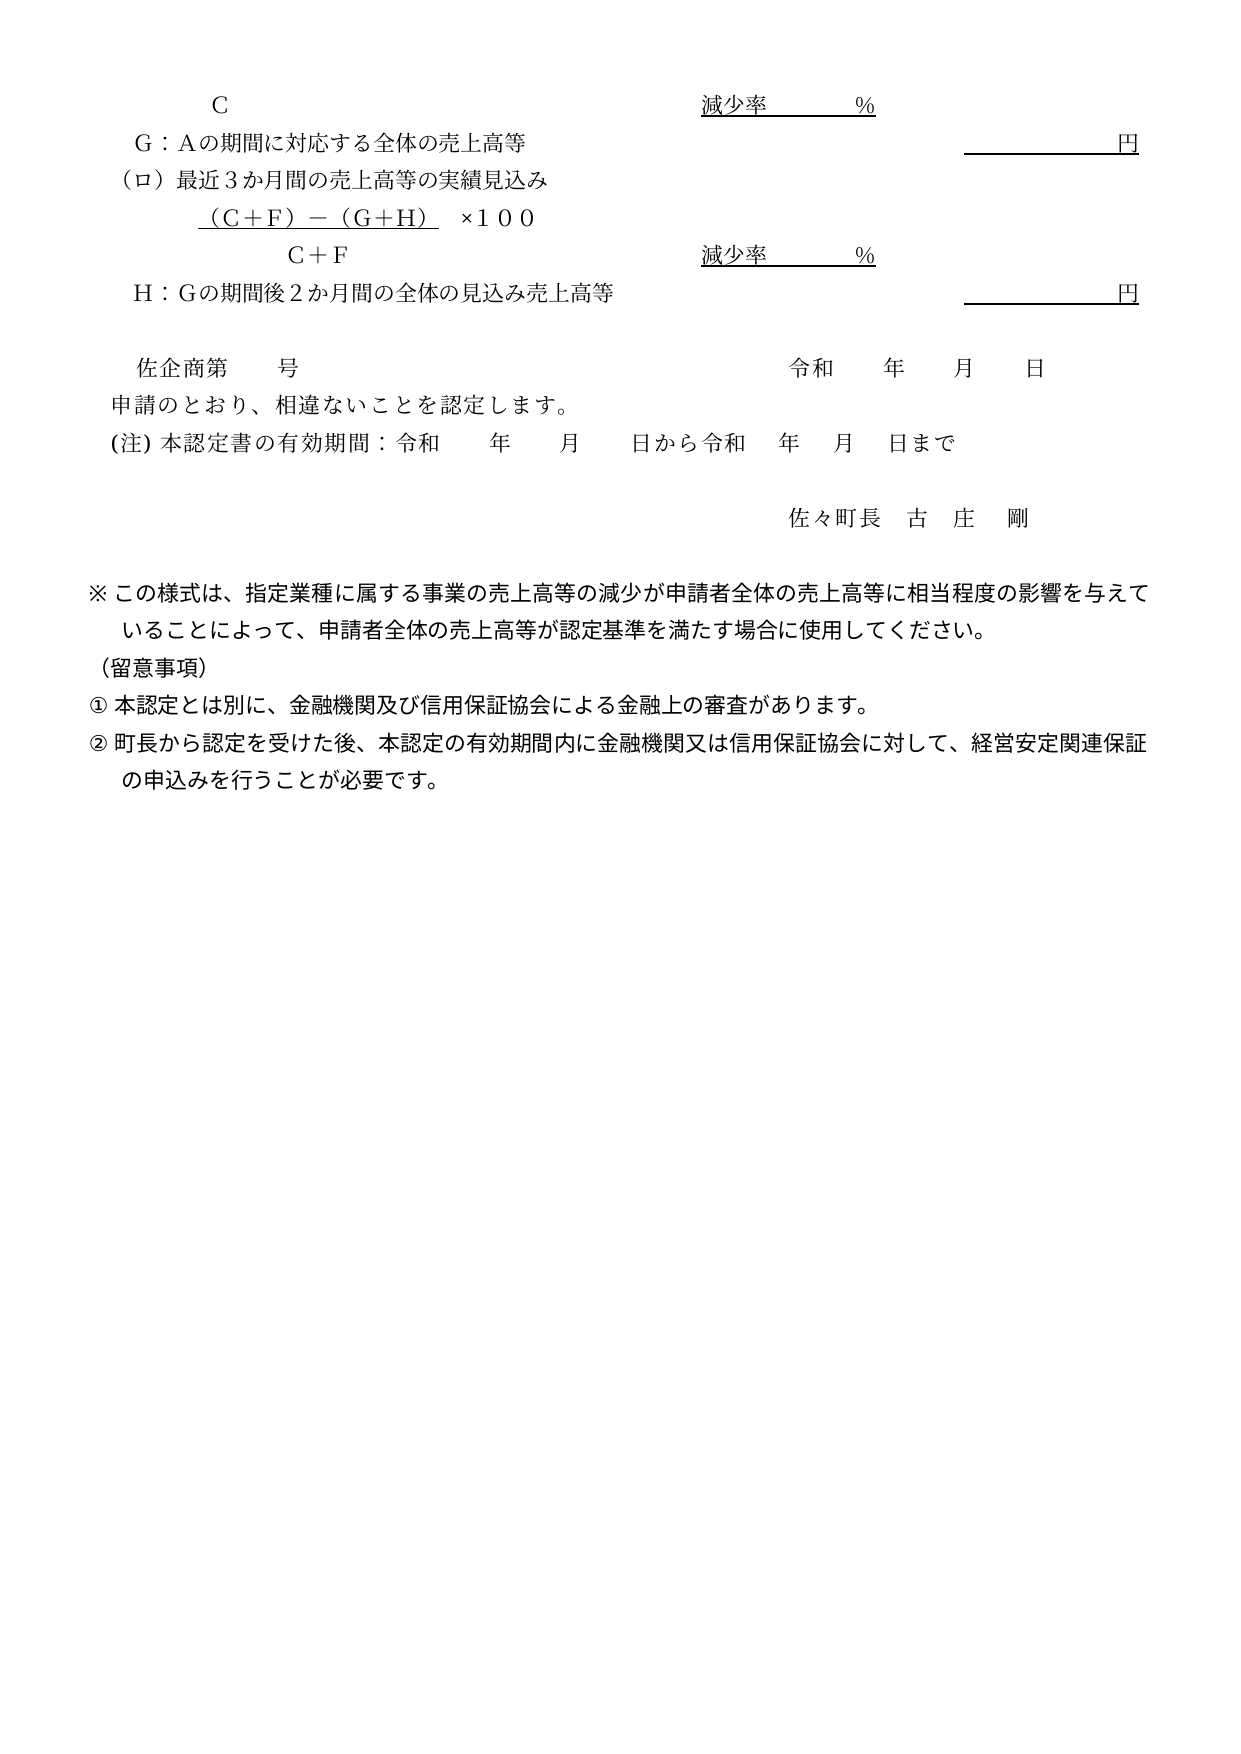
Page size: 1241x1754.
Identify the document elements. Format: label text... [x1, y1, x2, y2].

text ※ この様式は、指定業種に属する事業の売上高等の減少が申請者全体の売上高等に相当程度の影響を与えていることによって、申請者全体の売上高等が認定基準を満たす場合に使用してください。 [89, 573, 1152, 648]
text ② 町長から認定を受けた後、本認定の有効期間内に金融機関又は信用保証協会に対して、経営安定関連保証の申込みを行うことが必要です。 [89, 723, 1152, 798]
text 申請のとおり、相違ないことを認定します。 [111, 385, 1152, 423]
text （ロ）最近３か月間の売上高等の実績見込み [111, 160, 1152, 198]
text （留意事項） [89, 648, 1152, 685]
text Ｈ：Ｇの期間後２か月間の全体の見込み売上高等 円 [132, 273, 1152, 310]
text Ｃ＋Ｆ 減少率 ％ [198, 235, 1152, 273]
text (注) 本認定書の有効期間：令和 年 月 日から令和 年 月 日まで [111, 423, 1152, 460]
text Ｇ：Ａの期間に対応する全体の売上高等 円 [132, 123, 1152, 160]
text 佐々町長 古 庄 剛 [789, 498, 1152, 535]
text ① 本認定とは別に、金融機関及び信用保証協会による金融上の審査があります。 [89, 685, 1152, 723]
text Ｃ 減少率 ％ [198, 85, 1152, 123]
text （Ｃ＋Ｆ）－（Ｇ＋Ｈ） ×１００ [198, 198, 1152, 235]
text 佐企商第 号 令和 年 月 日 [111, 348, 1152, 385]
